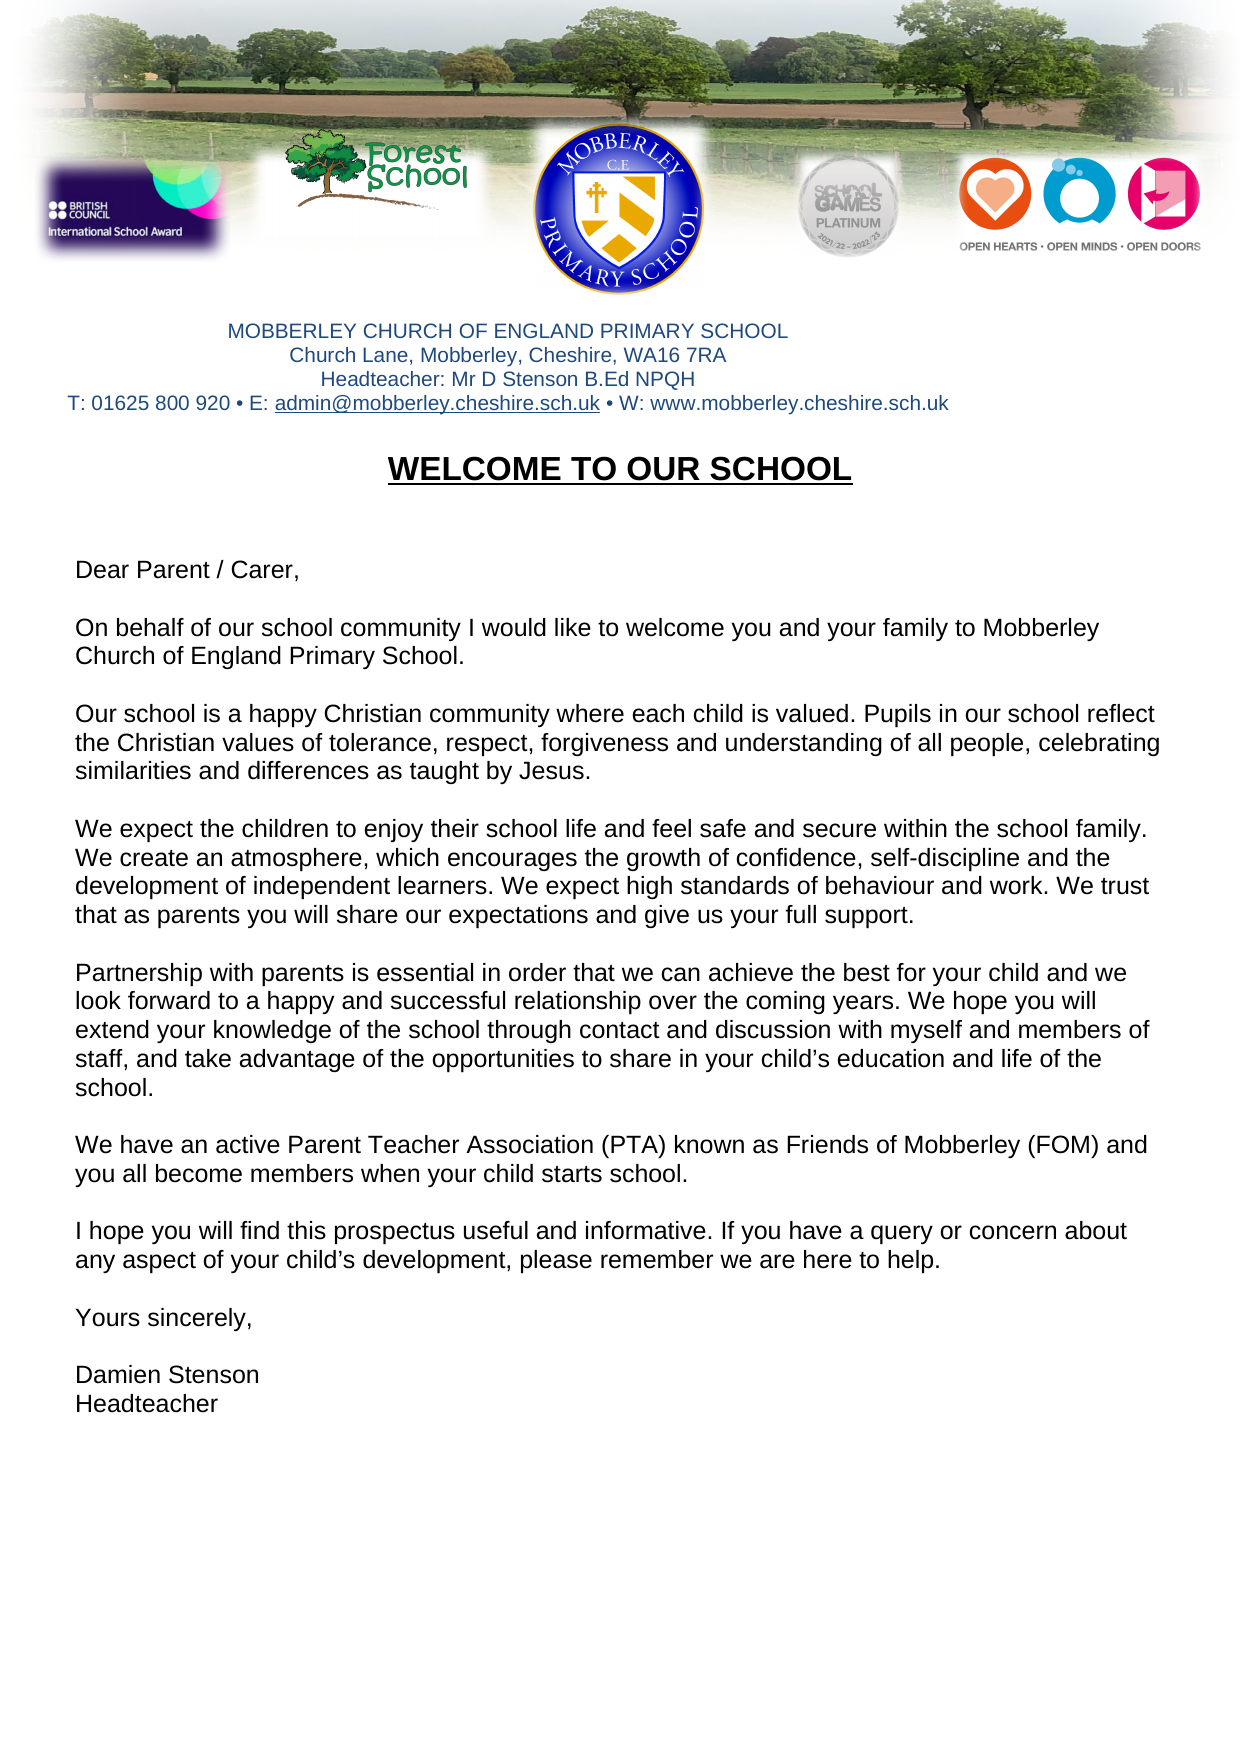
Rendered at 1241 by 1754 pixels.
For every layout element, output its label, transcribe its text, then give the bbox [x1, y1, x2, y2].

text WELCOME TO OUR SCHOOL [75, 376, 1165, 488]
text We expect the children to enjoy their school life and feel safe and secure within the school family. We create an atmosphere, which encourages the growth of confidence, self-discipline and the development of independent learners. We expect high standards of behaviour and work. We trust that as parents you will share our expectations and give us your full support. [75, 814, 1165, 929]
text I hope you will find this prospectus useful and informative. If you have a query or concern about any aspect of your child’s development, please remember we are here to help. [75, 1216, 1165, 1274]
picture [804, 161, 893, 249]
text Damien Stenson [75, 1360, 1165, 1389]
text On behalf of our school community I would like to welcome you and your family to Mobberley Church of England Primary School. [75, 613, 1165, 670]
text Headteacher [75, 1389, 1165, 1418]
picture [59, 176, 208, 238]
text Our school is a happy Christian community where each child is valued. Pupils in our school reflect the Christian values of tolerance, respect, forgiveness and understanding of all people, celebrating similarities and differences as taught by Jesus. [75, 699, 1165, 785]
text Yours sincerely, [75, 1303, 1165, 1331]
picture [285, 129, 469, 210]
text Partnership with parents is essential in order that we can achieve the best for your child and we look forward to a happy and successful relationship over the coming years. We hope you will extend your knowledge of the school through contact and discussion with myself and members of staff, and take advantage of the opportunities to share in your child’s education and life of the school. [75, 958, 1165, 1101]
text We have an active Parent Teacher Association (PTA) known as Friends of Mobberley (FOM) and you all become members when your child starts school. [75, 1130, 1165, 1188]
text Dear Parent / Carer, [75, 555, 1165, 584]
picture [148, 53, 1111, 285]
picture [963, 158, 1195, 249]
